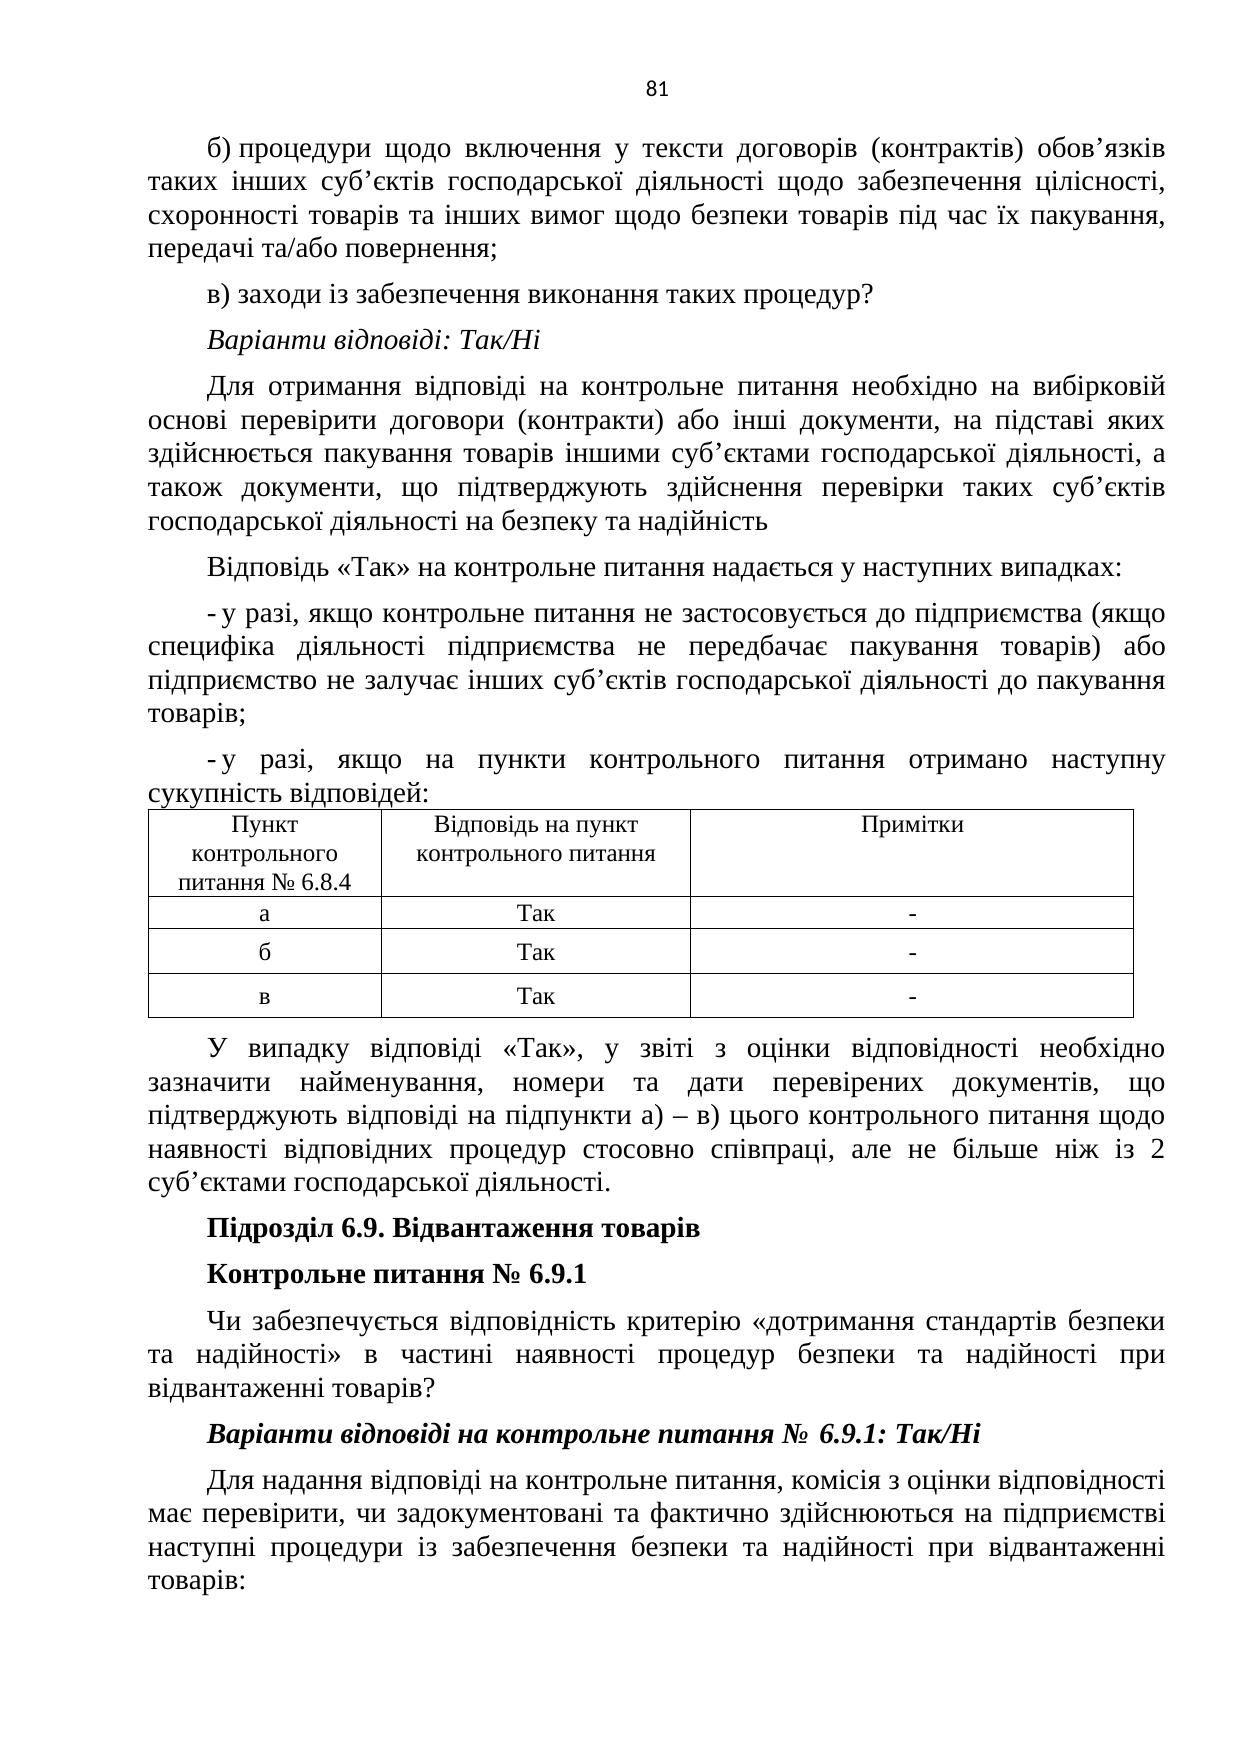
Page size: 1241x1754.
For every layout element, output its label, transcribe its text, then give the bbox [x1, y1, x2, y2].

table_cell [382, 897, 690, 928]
subtitle Для надання відповіді на контрольне питання, комісія з оцінки відповідності має перевірити, чи задокументовані та фактично здійснюються на підприємстві наступні процедури із забезпечення безпеки та надійності при відвантаженні товарів: [148, 1462, 1167, 1596]
text Для отримання відповіді на контрольне питання необхідно на вибірковій основі перевірити договори (контракти) або інші документи, на підставі яких здійснюється пакування товарів іншими суб’єктами господарської діяльності, а також документи, що підтверджують здійснення перевірки таких суб’єктів господарської діяльності на безпеку та надійність [148, 368, 1167, 536]
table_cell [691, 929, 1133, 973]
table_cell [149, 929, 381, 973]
list у разі, якщо на пункти контрольного питання отримано наступну сукупність відповідей: [148, 741, 1167, 808]
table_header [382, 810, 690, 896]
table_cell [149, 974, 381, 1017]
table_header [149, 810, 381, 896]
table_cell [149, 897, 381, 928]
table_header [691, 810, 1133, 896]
list Чи забезпечується відповідність критерію «дотримання стандартів безпеки та надійності» в частині наявності процедур безпеки та надійності при відвантаженні товарів? [148, 1303, 1167, 1403]
text У випадку відповіді «Так», у звіті з оцінки відповідності необхідно зазначити найменування, номери та дати перевірених документів, що підтверджують відповіді на підпункти а) – в) цього контрольного питання щодо наявності відповідних процедур стосовно співпраці, але не більше ніж із 2 суб’єктами господарської діяльності. [148, 1030, 1167, 1198]
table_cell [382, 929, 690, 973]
text в) заходи із забезпечення виконання таких процедур? [148, 276, 1167, 310]
text б) процедури щодо включення у тексти договорів (контрактів) обов’язків таких інших суб’єктів господарської діяльності щодо забезпечення цілісності, схоронності товарів та інших вимог щодо безпеки товарів під час їх пакування, передачі та/або повернення; [148, 130, 1167, 264]
list Варіанти відповіді на контрольне питання № 6.9.1: Так/Ні [148, 1416, 1167, 1449]
list у разі, якщо контрольне питання не застосовується до підприємства (якщо специфіка діяльності підприємства не передбачає пакування товарів) або підприємство не залучає інших суб’єктів господарської діяльності до пакування товарів; [148, 595, 1167, 729]
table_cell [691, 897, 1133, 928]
text Варіанти відповіді: Так/Ні [148, 322, 1167, 356]
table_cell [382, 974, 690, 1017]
subtitle Підрозділ 6.9. Відвантаження товарів [148, 1211, 1167, 1244]
subtitle Контрольне питання № 6.9.1 [148, 1257, 1167, 1290]
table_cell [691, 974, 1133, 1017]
text Відповідь «Так» на контрольне питання надається у наступних випадках: [148, 549, 1167, 582]
